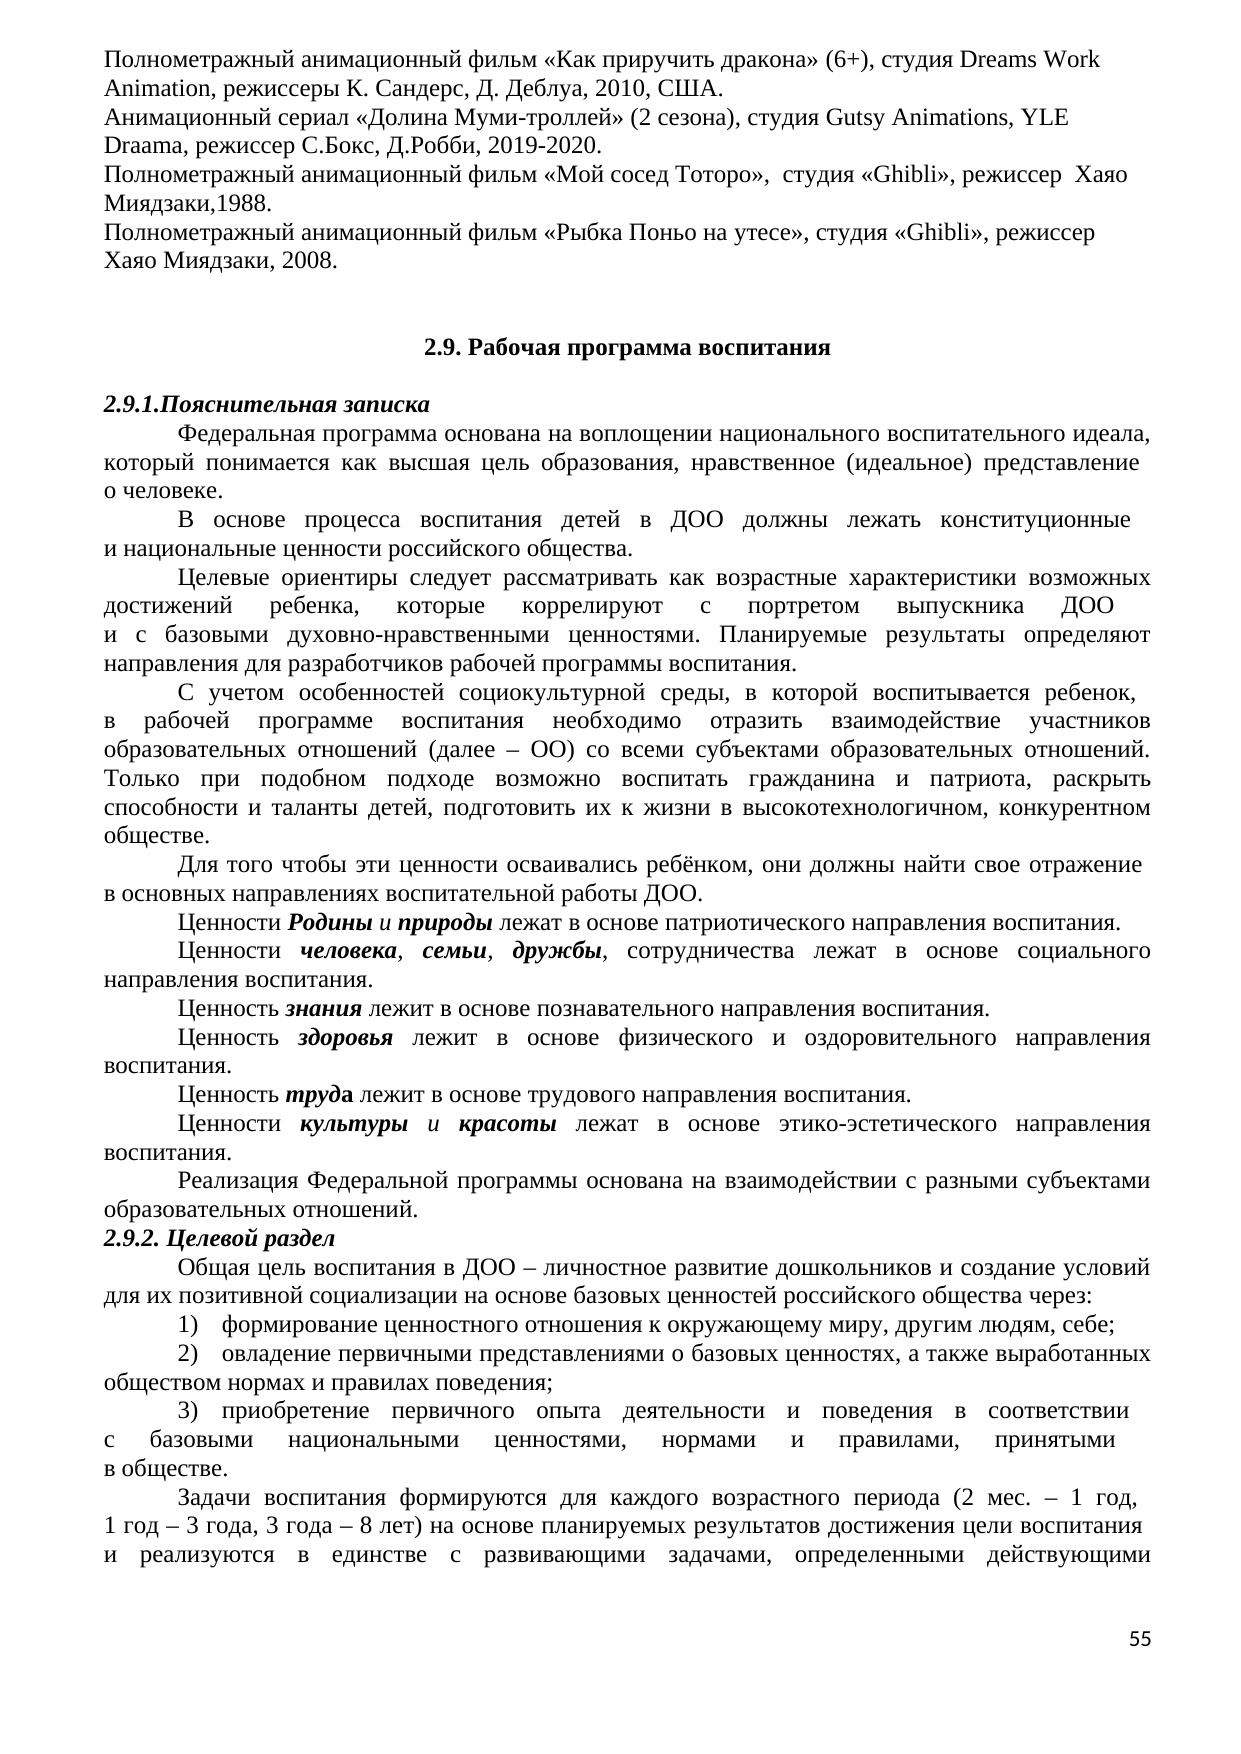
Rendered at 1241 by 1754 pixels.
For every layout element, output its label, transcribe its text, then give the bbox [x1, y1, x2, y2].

text 2.9. Рабочая программа воспитания [103, 332, 1152, 361]
text Ценность знания лежит в основе познавательного направления воспитания. [103, 993, 1152, 1022]
text 2.9.1.Пояснительная записка [103, 389, 1152, 418]
text 2.9.2. Целевой раздел [103, 1223, 1152, 1252]
text Ценности культуры и красоты лежат в основе этико-эстетического направления воспитания. [103, 1108, 1152, 1166]
text Ценность здоровья лежит в основе физического и оздоровительного направления воспитания. [103, 1022, 1152, 1079]
list приобретение первичного опыта деятельности и поведения в соответствии с базовыми национальными ценностями, нормами и правилами, принятыми в обществе. [103, 1396, 1152, 1482]
text Федеральная программа основана на воплощении национального воспитательного идеала, который понимается как высшая цель образования, нравственное (идеальное) представление о человеке. [103, 418, 1152, 504]
text С учетом особенностей социокультурной среды, в которой воспитывается ребенок, в рабочей программе воспитания необходимо отразить взаимодействие участников образовательных отношений (далее – ОО) со всеми субъектами образовательных отношений. Только при подобном подходе возможно воспитать гражданина и патриота, раскрыть способности и таланты детей, подготовить их к жизни в высокотехнологичном, конкурентном обществе. [103, 677, 1152, 849]
text Анимационный сериал «Долина Муми-троллей» (2 сезона), студия Gutsy Animations, YLE Draama, режиссер С.Бокс, Д.Робби, 2019-2020. [103, 102, 1152, 159]
list формирование ценностного отношения к окружающему миру, другим людям, себе; [103, 1309, 1152, 1338]
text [103, 1482, 1152, 1568]
list овладение первичными представлениями о базовых ценностях, а также выработанных обществом нормах и правилах поведения; [103, 1338, 1152, 1396]
text Полнометражный анимационный фильм «Рыбка Поньо на утесе», студия «Ghibli», режиссер Хаяо Миядзаки, 2008. [103, 217, 1152, 274]
text В основе процесса воспитания детей в ДОО должны лежать конституционные и национальные ценности российского общества. [103, 504, 1152, 562]
text Общая цель воспитания в ДОО – личностное развитие дошкольников и создание условий для их позитивной социализации на основе базовых ценностей российского общества через: [103, 1252, 1152, 1309]
text Реализация Федеральной программы основана на взаимодействии с разными субъектами образовательных отношений. [103, 1166, 1152, 1223]
text Ценности человека, семьи, дружбы, сотрудничества лежат в основе социального направления воспитания. [103, 936, 1152, 993]
text Полнометражный анимационный фильм «Как приручить дракона» (6+), студия Dreams Work Animation, режиссеры К. Сандерс, Д. Деблуа, 2010, США. [103, 44, 1152, 102]
text Целевые ориентиры следует рассматривать как возрастные характеристики возможных достижений ребенка, которые коррелируют с портретом выпускника ДОО и с базовыми духовно-нравственными ценностями. Планируемые результаты определяют направления для разработчиков рабочей программы воспитания. [103, 562, 1152, 677]
text Для того чтобы эти ценности осваивались ребёнком, они должны найти свое отражение в основных направлениях воспитательной работы ДОО. [103, 849, 1152, 907]
text Ценности Родины и природы лежат в основе патриотического направления воспитания. [103, 907, 1152, 936]
text Ценность труда лежит в основе трудового направления воспитания. [103, 1079, 1152, 1108]
text Полнометражный анимационный фильм «Мой сосед Тоторо», студия «Ghibli», режиссер Хаяо Миядзаки,1988. [103, 159, 1152, 217]
